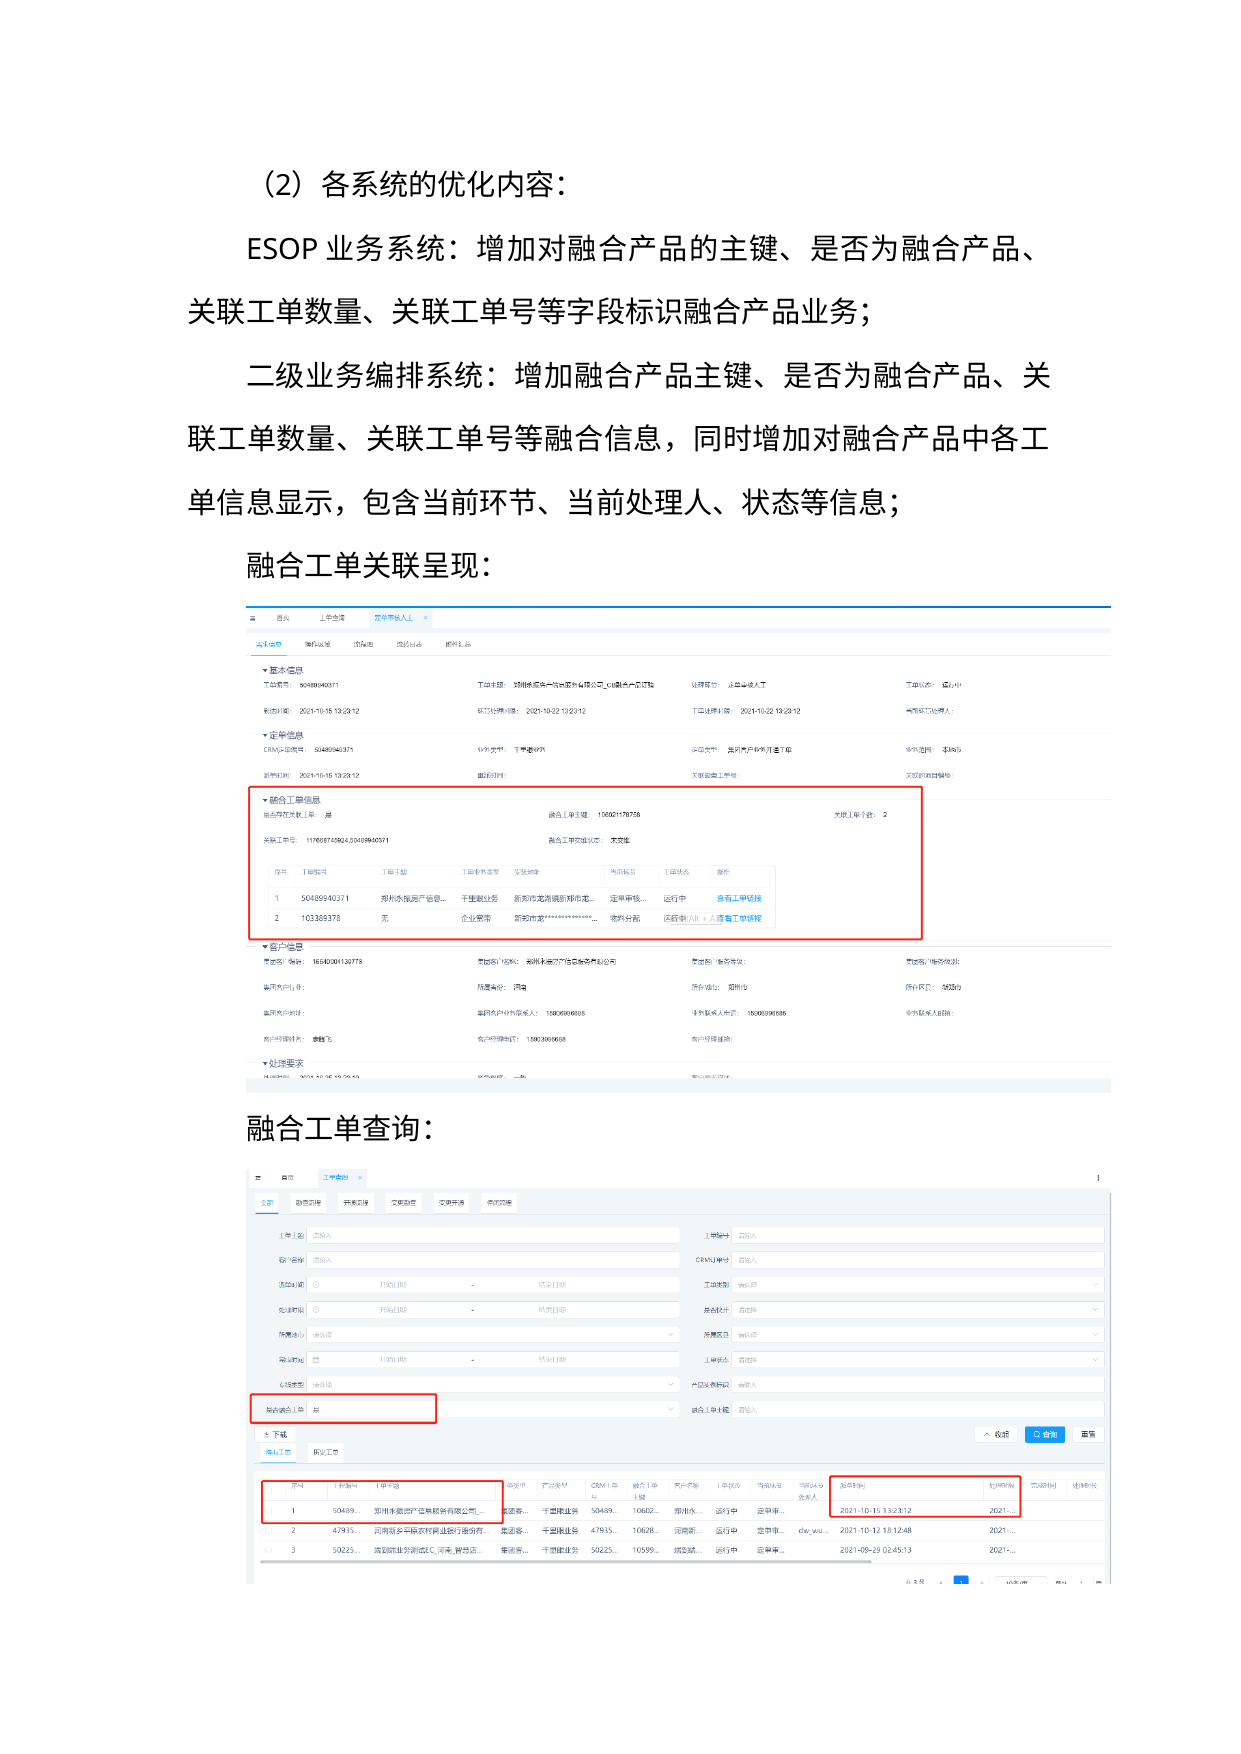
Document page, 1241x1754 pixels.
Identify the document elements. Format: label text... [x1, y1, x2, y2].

text ESOP业务系统：增加对融合产品的主键、是否为融合产品、关联工单数量、关联工单号等字段标识融合产品业务； [187, 226, 1053, 331]
picture [245, 1169, 1112, 1584]
text 融合工单查询： [187, 1106, 1053, 1148]
picture [245, 606, 1112, 1093]
text 融合工单关联呈现： [187, 543, 1053, 585]
text （2）各系统的优化内容： [187, 162, 1053, 204]
text 二级业务编排系统：增加融合产品主键、是否为融合产品、关联工单数量、关联工单号等融合信息，同时增加对融合产品中各工单信息显示，包含当前环节、当前处理人、状态等信息； [187, 352, 1053, 522]
